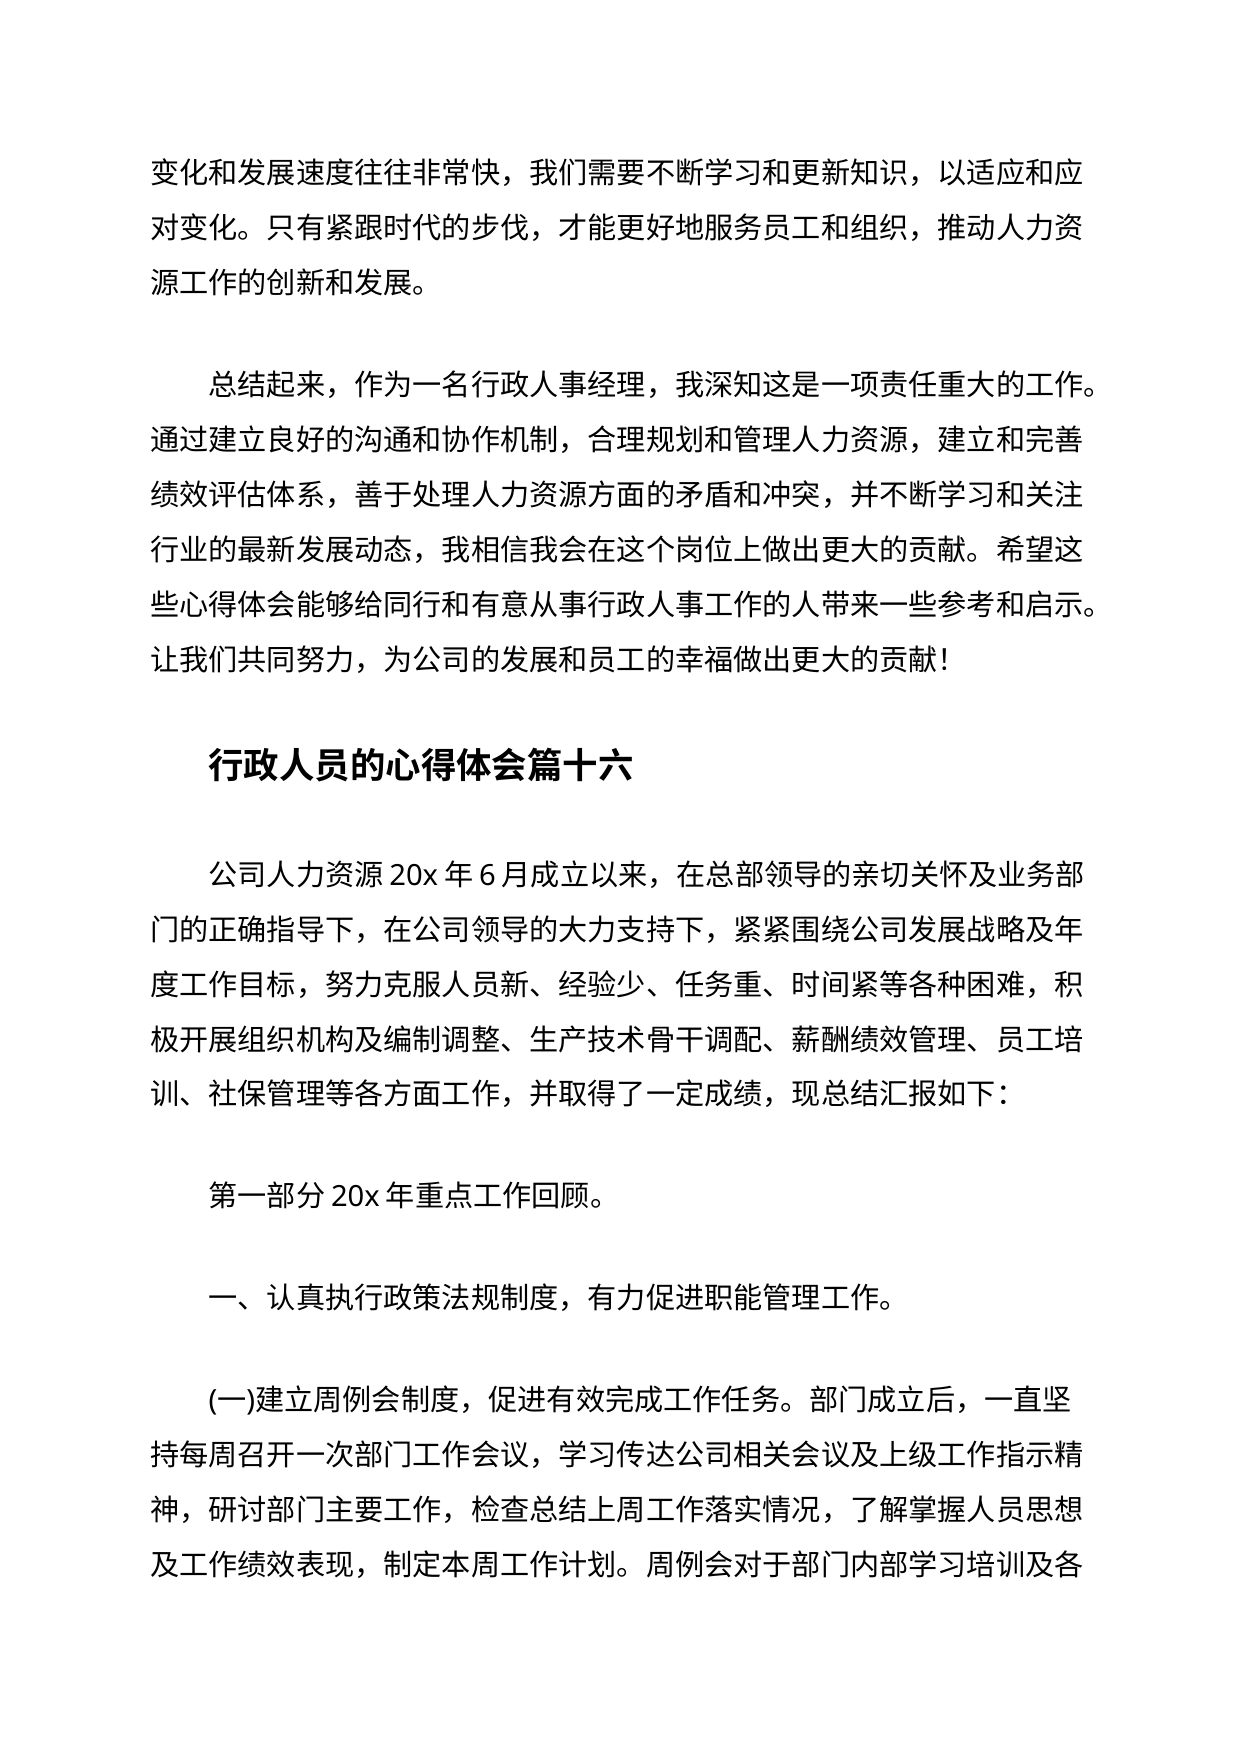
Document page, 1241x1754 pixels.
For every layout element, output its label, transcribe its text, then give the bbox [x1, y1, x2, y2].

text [150, 1376, 1090, 1583]
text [150, 150, 1090, 302]
text 公司人力资源20x年6月成立以来，在总部领导的亲切关怀及业务部门的正确指导下，在公司领导的大力支持下，紧紧围绕公司发展战略及年度工作目标，努力克服人员新、经验少、任务重、时间紧等各种困难，积极开展组织机构及编制调整、生产技术骨干调配、薪酬绩效管理、员工培训、社保管理等各方面工作，并取得了一定成绩，现总结汇报如下： [150, 851, 1090, 1113]
text 第一部分20x年重点工作回顾。 [150, 1173, 1090, 1215]
text 行政人员的心得体会篇十六 [150, 738, 1090, 789]
text 总结起来，作为一名行政人事经理，我深知这是一项责任重大的工作。通过建立良好的沟通和协作机制，合理规划和管理人力资源，建立和完善绩效评估体系，善于处理人力资源方面的矛盾和冲突，并不断学习和关注行业的最新发展动态，我相信我会在这个岗位上做出更大的贡献。希望这些心得体会能够给同行和有意从事行政人事工作的人带来一些参考和启示。让我们共同努力，为公司的发展和员工的幸福做出更大的贡献！ [150, 362, 1090, 678]
text 一、认真执行政策法规制度，有力促进职能管理工作。 [150, 1275, 1090, 1317]
